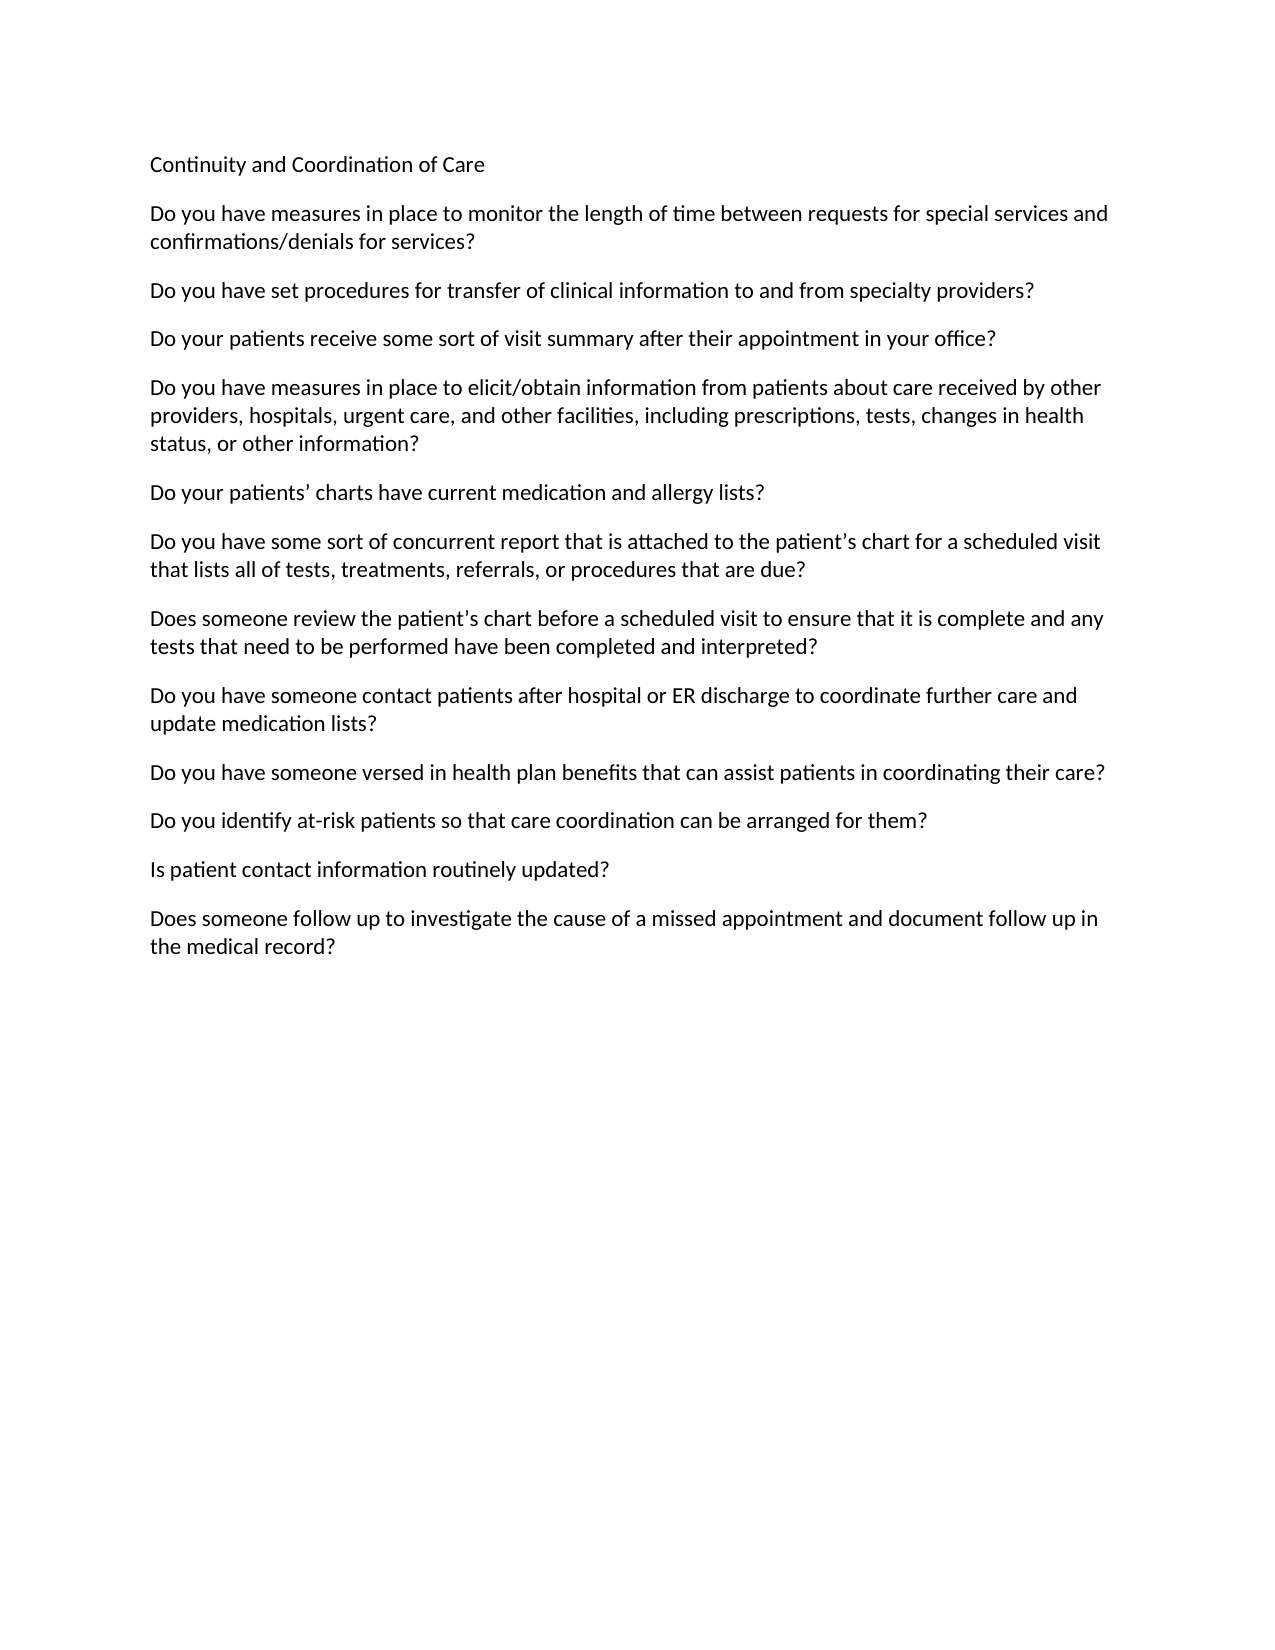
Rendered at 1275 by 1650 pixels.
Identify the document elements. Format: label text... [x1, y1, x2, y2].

text Do you have set procedures for transfer of clinical information to and from specialty providers? [150, 276, 1125, 304]
text Do you identify at-risk patients so that care coordination can be arranged for them? [150, 807, 1125, 835]
text Continuity and Coordination of Care [150, 150, 1125, 178]
text Do your patients’ charts have current medication and allergy lists? [150, 478, 1125, 506]
text Does someone follow up to investigate the cause of a missed appointment and document follow up in the medical record? [150, 904, 1125, 960]
text Do you have someone contact patients after hospital or ER discharge to coordinate further care and update medication lists? [150, 681, 1125, 737]
text Do you have some sort of concurrent report that is attached to the patient’s chart for a scheduled visit that lists all of tests, treatments, referrals, or procedures that are due? [150, 527, 1125, 583]
text Do you have measures in place to elicit/obtain information from patients about care received by other providers, hospitals, urgent care, and other facilities, including prescriptions, tests, changes in health status, or other information? [150, 373, 1125, 457]
text Does someone review the patient’s chart before a scheduled visit to ensure that it is complete and any tests that need to be performed have been completed and interpreted? [150, 604, 1125, 660]
text Do your patients receive some sort of visit summary after their appointment in your office? [150, 324, 1125, 353]
text Do you have measures in place to monitor the length of time between requests for special services and confirmations/denials for services? [150, 199, 1125, 255]
text Is patient contact information routinely updated? [150, 856, 1125, 883]
text Do you have someone versed in health plan benefits that can assist patients in coordinating their care? [150, 758, 1125, 786]
